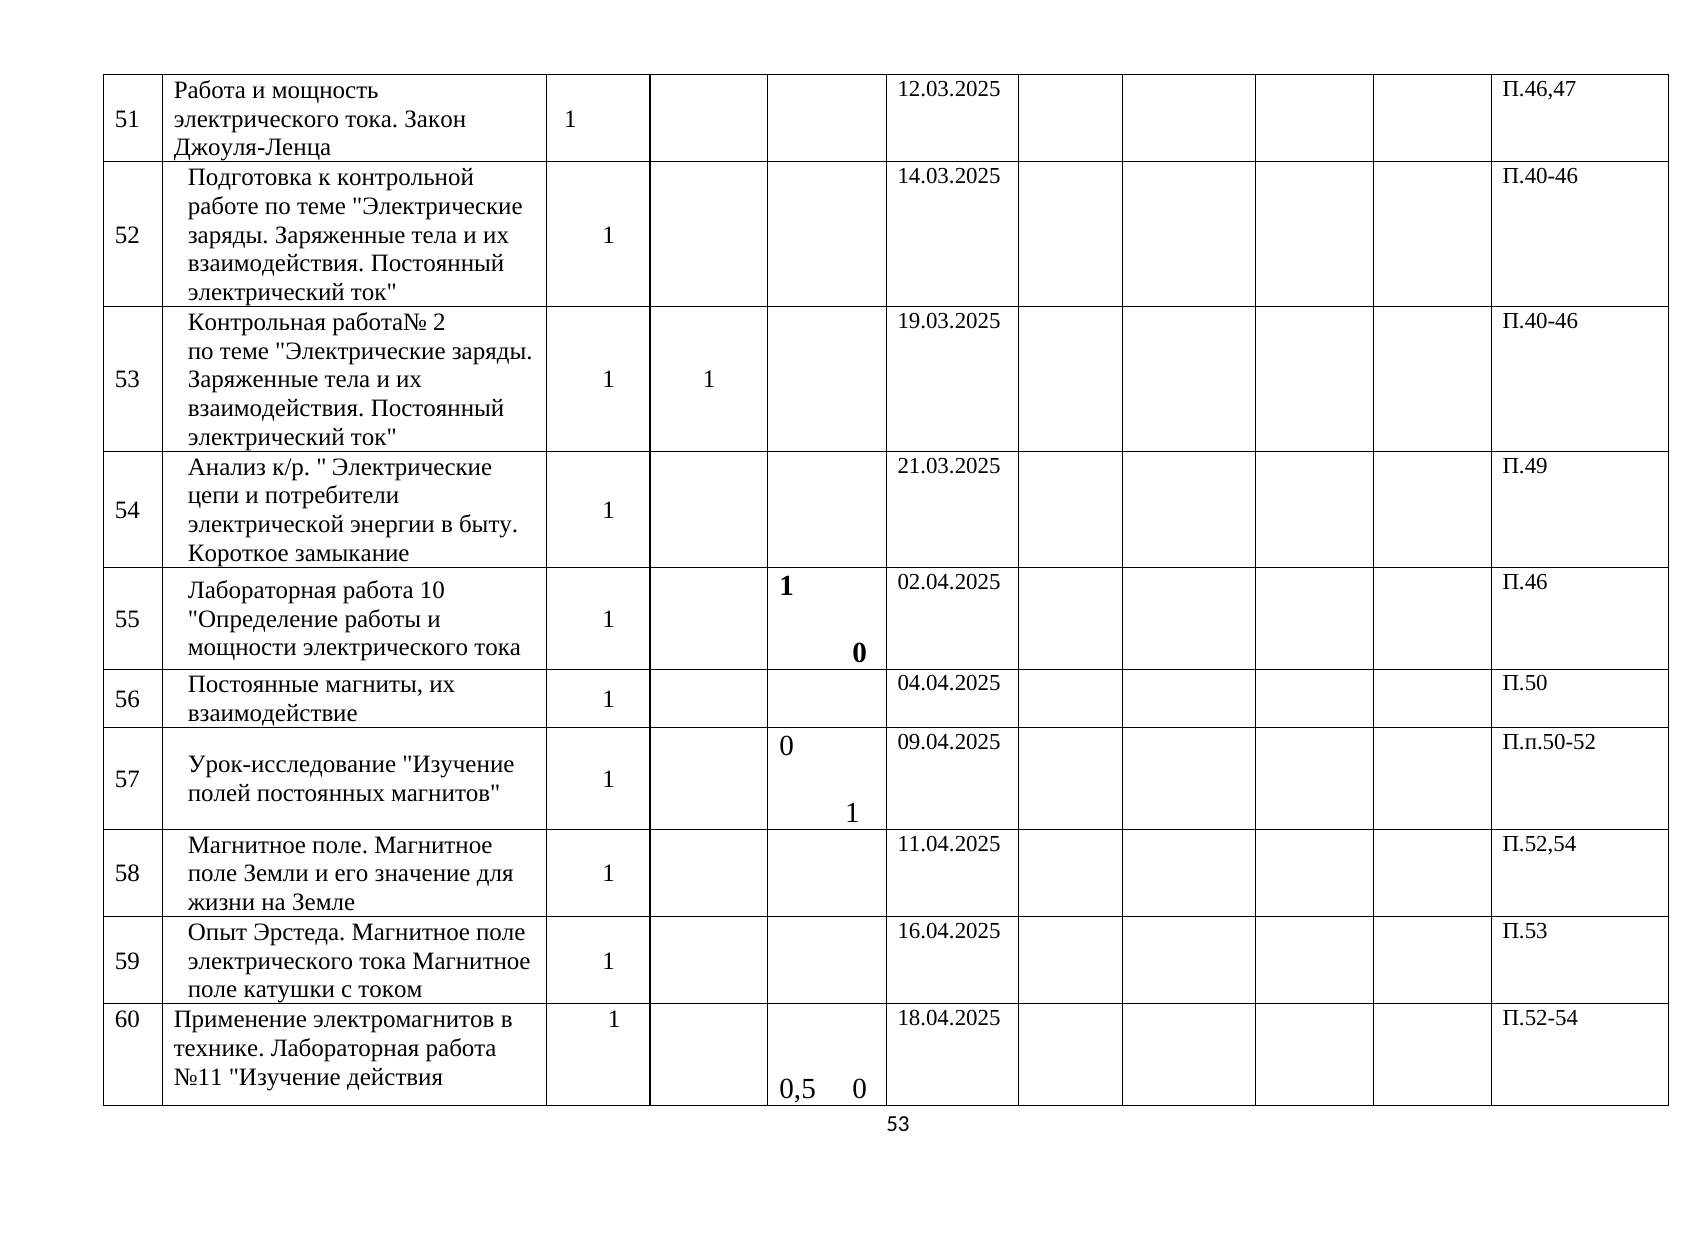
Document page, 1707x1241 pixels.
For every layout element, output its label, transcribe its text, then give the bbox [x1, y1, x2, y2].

table_cell Магнитное поле. Магнитное поле Земли и его значение для жизни на Земле [163, 830, 546, 916]
table_cell 59 [104, 917, 162, 1003]
table_cell 1 [547, 75, 649, 161]
table_cell Опыт Эрстеда. Магнитное поле электрического тока Магнитное поле катушки с током [163, 917, 546, 1003]
table_cell 1 [547, 728, 649, 829]
table_cell 1 [547, 1004, 649, 1105]
table_cell 56 [104, 670, 162, 727]
table_cell 16.04.2025 [887, 917, 1018, 1003]
table_cell [1374, 728, 1491, 829]
table_cell 51 [104, 75, 162, 161]
table_cell [1019, 307, 1122, 451]
table_cell 1 [547, 830, 649, 916]
table_cell 12.03.2025 [887, 75, 1018, 161]
table_cell [1123, 452, 1255, 567]
table_cell [651, 568, 767, 668]
table_cell П.п.50-52 [1492, 728, 1668, 829]
table_cell 0,5 0 [768, 1004, 886, 1105]
table_cell Контрольная работа№ 2 по теме "Электрические заряды. Заряженные тела и их взаимодействия. Постоянный электрический ток" [163, 307, 546, 451]
table_cell П.46,47 [1492, 75, 1668, 161]
table_cell 21.03.2025 [887, 452, 1018, 567]
table_cell 1 [547, 452, 649, 567]
table_cell 0 1 [768, 728, 886, 829]
table_cell [1019, 830, 1122, 916]
table_cell 1 0 [768, 568, 886, 668]
table_cell [1374, 307, 1491, 451]
table_cell [651, 670, 767, 727]
table_cell [1374, 452, 1491, 567]
table_cell 19.03.2025 [887, 307, 1018, 451]
table_cell [1256, 830, 1373, 916]
table_cell Лабораторная работа 10 "Определение работы и мощности электрического тока [163, 568, 546, 668]
table_cell [1256, 1004, 1373, 1105]
table_cell [1019, 728, 1122, 829]
table_cell П.53 [1492, 917, 1668, 1003]
table_cell [1019, 568, 1122, 668]
table_cell [1374, 568, 1491, 668]
table_cell 60 [104, 1004, 162, 1105]
table_cell 11.04.2025 [887, 830, 1018, 916]
table_cell [768, 75, 886, 161]
table_cell [1123, 568, 1255, 668]
table_cell [1374, 917, 1491, 1003]
table_cell 57 [104, 728, 162, 829]
table_cell [1123, 307, 1255, 451]
table_cell П.52-54 [1492, 1004, 1668, 1105]
table_cell [768, 452, 886, 567]
table_cell 52 [104, 162, 162, 306]
table_cell [1256, 75, 1373, 161]
table_cell П.50 [1492, 670, 1668, 727]
table_cell [1374, 75, 1491, 161]
table_cell [1256, 728, 1373, 829]
table_cell Подготовка к контрольной работе по теме "Электрические заряды. Заряженные тела и их взаимодействия. Постоянный электрический ток" [163, 162, 546, 306]
table_cell [1256, 162, 1373, 306]
table_cell [1123, 830, 1255, 916]
table_cell [768, 830, 886, 916]
table_cell 55 [104, 568, 162, 668]
table_cell [651, 452, 767, 567]
table_cell [651, 917, 767, 1003]
table_cell Анализ к/р. " Электрические цепи и потребители электрической энергии в быту. Короткое замыкание [163, 452, 546, 567]
table_cell 53 [104, 307, 162, 451]
table_cell [1123, 728, 1255, 829]
table_cell [1256, 917, 1373, 1003]
table_cell [1019, 917, 1122, 1003]
table_cell 1 [547, 162, 649, 306]
table_cell [1123, 917, 1255, 1003]
table_cell 58 [104, 830, 162, 916]
table_cell П.52,54 [1492, 830, 1668, 916]
table_cell 1 [651, 307, 767, 451]
table_cell [1256, 452, 1373, 567]
table_cell [1019, 162, 1122, 306]
table_cell [651, 162, 767, 306]
table_cell [1256, 568, 1373, 668]
table_cell [651, 830, 767, 916]
table_cell [1256, 307, 1373, 451]
table_cell 09.04.2025 [887, 728, 1018, 829]
table_cell [1123, 1004, 1255, 1105]
table_cell [1019, 75, 1122, 161]
table_cell [1123, 75, 1255, 161]
table_cell Работа и мощность электрического тока. Закон Джоуля-Ленца [163, 75, 546, 161]
table_cell [1123, 162, 1255, 306]
table_cell П.40-46 [1492, 307, 1668, 451]
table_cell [163, 1004, 546, 1105]
table_cell [768, 162, 886, 306]
table_cell П.46 [1492, 568, 1668, 668]
table_cell [651, 1004, 767, 1105]
table_cell 04.04.2025 [887, 670, 1018, 727]
table_cell 18.04.2025 [887, 1004, 1018, 1105]
table_cell 1 [547, 307, 649, 451]
table_cell [651, 728, 767, 829]
table_cell [768, 670, 886, 727]
table_cell [768, 917, 886, 1003]
table_cell 1 [547, 917, 649, 1003]
table_cell [1374, 670, 1491, 727]
table_cell [1019, 670, 1122, 727]
table_cell [768, 307, 886, 451]
table_cell [1374, 1004, 1491, 1105]
table_cell 1 [547, 568, 649, 668]
table_cell [651, 75, 767, 161]
table_cell 02.04.2025 [887, 568, 1018, 668]
table_cell [1019, 452, 1122, 567]
table_cell П.49 [1492, 452, 1668, 567]
table_cell Урок-исследование "Изучение полей постоянных магнитов" [163, 728, 546, 829]
table_cell 14.03.2025 [887, 162, 1018, 306]
table_cell 1 [547, 670, 649, 727]
table_cell [1123, 670, 1255, 727]
table_cell [1256, 670, 1373, 727]
table_cell [1019, 1004, 1122, 1105]
table_cell [1374, 162, 1491, 306]
table_cell Постоянные магниты, их взаимодействие [163, 670, 546, 727]
table_cell П.40-46 [1492, 162, 1668, 306]
table_cell [1374, 830, 1491, 916]
table_cell 54 [104, 452, 162, 567]
